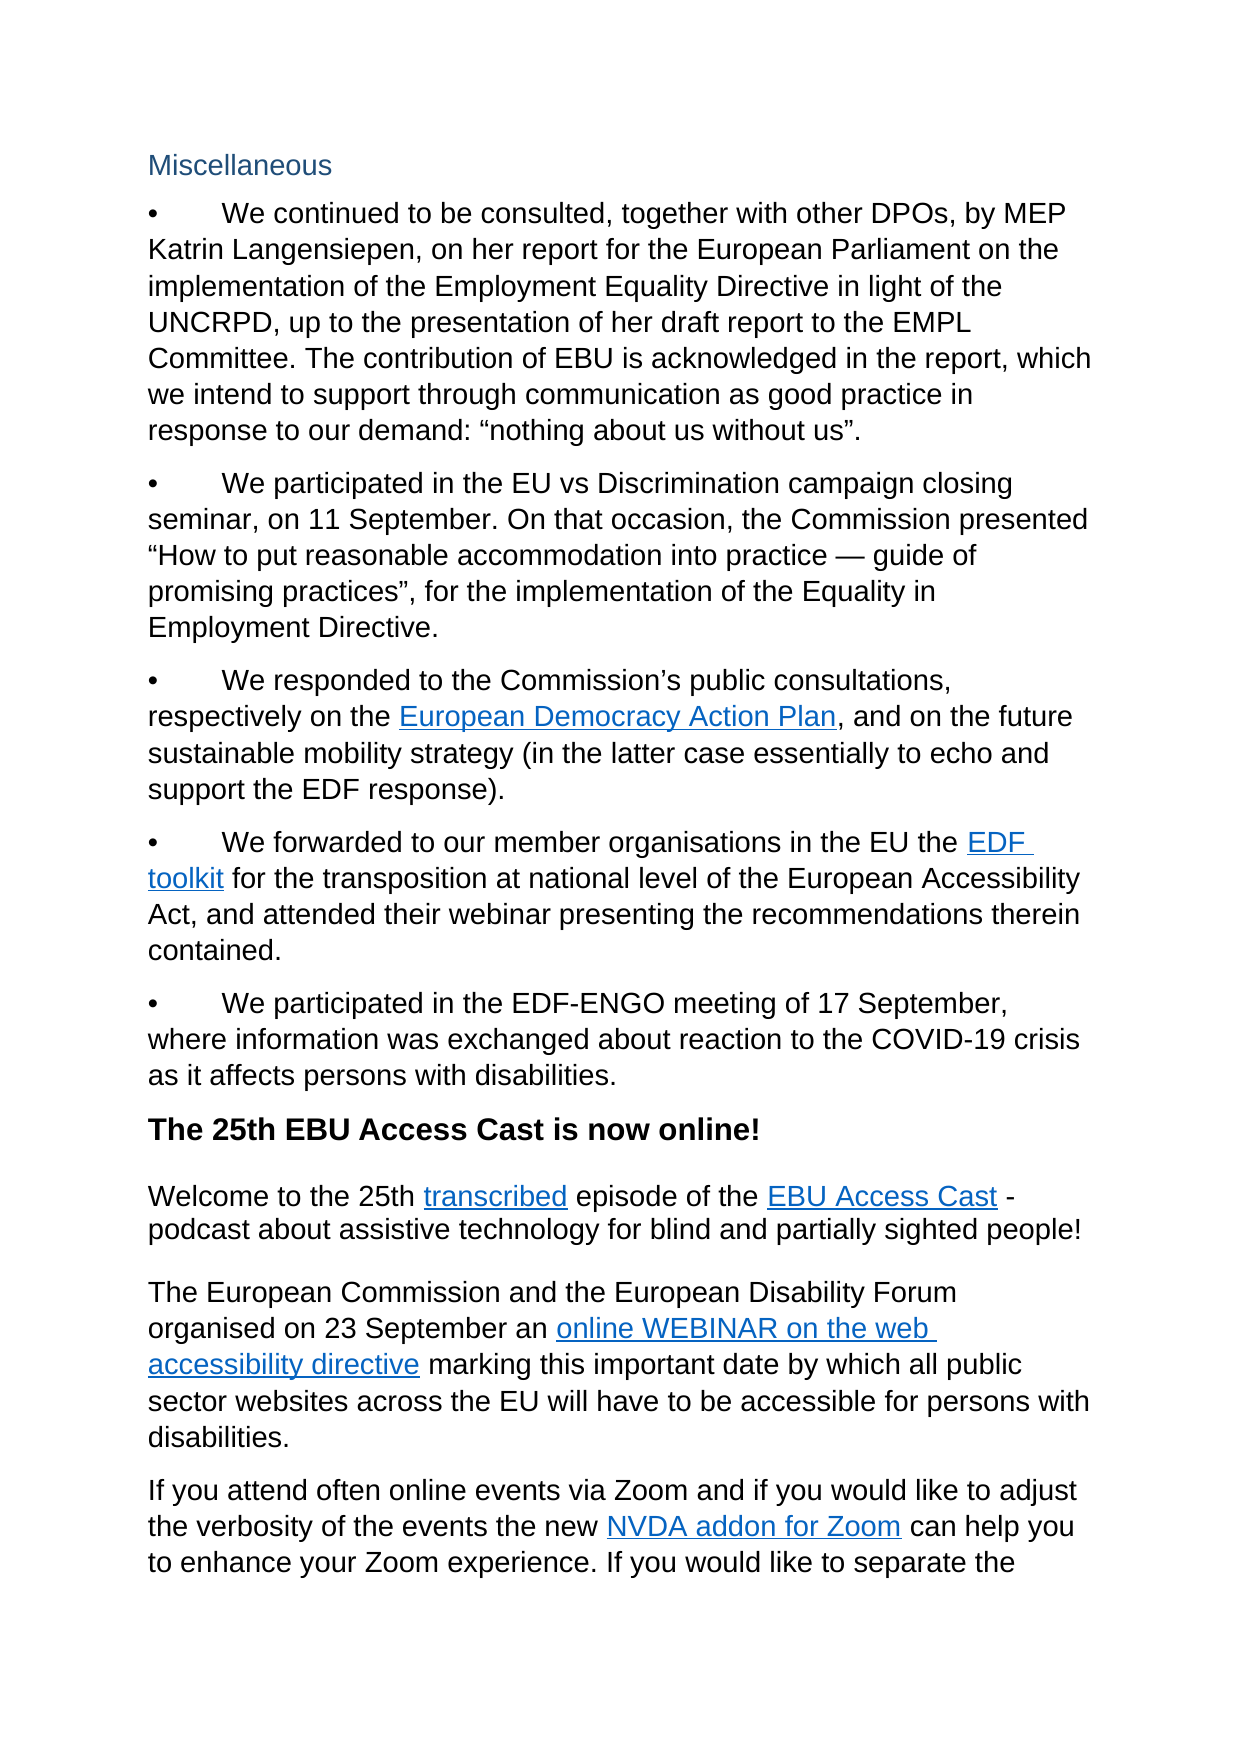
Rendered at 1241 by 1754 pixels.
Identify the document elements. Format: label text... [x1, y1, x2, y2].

text • We forwarded to our member organisations in the EU the EDF toolkit for the transposition at national level of the European Accessibility Act, and attended their webinar presenting the recommendations therein contained. [148, 824, 1093, 967]
subtitle The 25th EBU Access Cast is now online! [148, 1111, 1093, 1147]
text • We participated in the EU vs Discrimination campaign closing seminar, on 11 September. On that occasion, the Commission presented “How to put reasonable accommodation into practice — guide of promising practices”, for the implementation of the Equality in Employment Directive. [148, 466, 1093, 644]
text • We continued to be consulted, together with other DPOs, by MEP Katrin Langensiepen, on her report for the European Parliament on the implementation of the Employment Equality Directive in light of the UNCRPD, up to the presentation of her draft report to the EMPL Committee. The contribution of EBU is acknowledged in the report, which we intend to support through communication as good practice in response to our demand: “nothing about us without us”. [148, 196, 1093, 447]
text The European Commission and the European Disability Forum organised on 23 September an online WEBINAR on the web accessibility directive marking this important date by which all public sector websites across the EU will have to be accessible for persons with disabilities. [148, 1275, 1093, 1453]
subtitle Miscellaneous [148, 148, 1093, 181]
text • We participated in the EDF-ENGO meeting of 17 September, where information was exchanged about reaction to the COVID-19 crisis as it affects persons with disabilities. [148, 986, 1093, 1092]
text Welcome to the 25th transcribed episode of the EBU Access Cast - podcast about assistive technology for blind and partially sighted people! [148, 1179, 1093, 1246]
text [148, 1472, 1093, 1578]
text • We responded to the Commission’s public consultations, respectively on the European Democracy Action Plan, and on the future sustainable mobility strategy (in the latter case essentially to echo and support the EDF response). [148, 663, 1093, 805]
